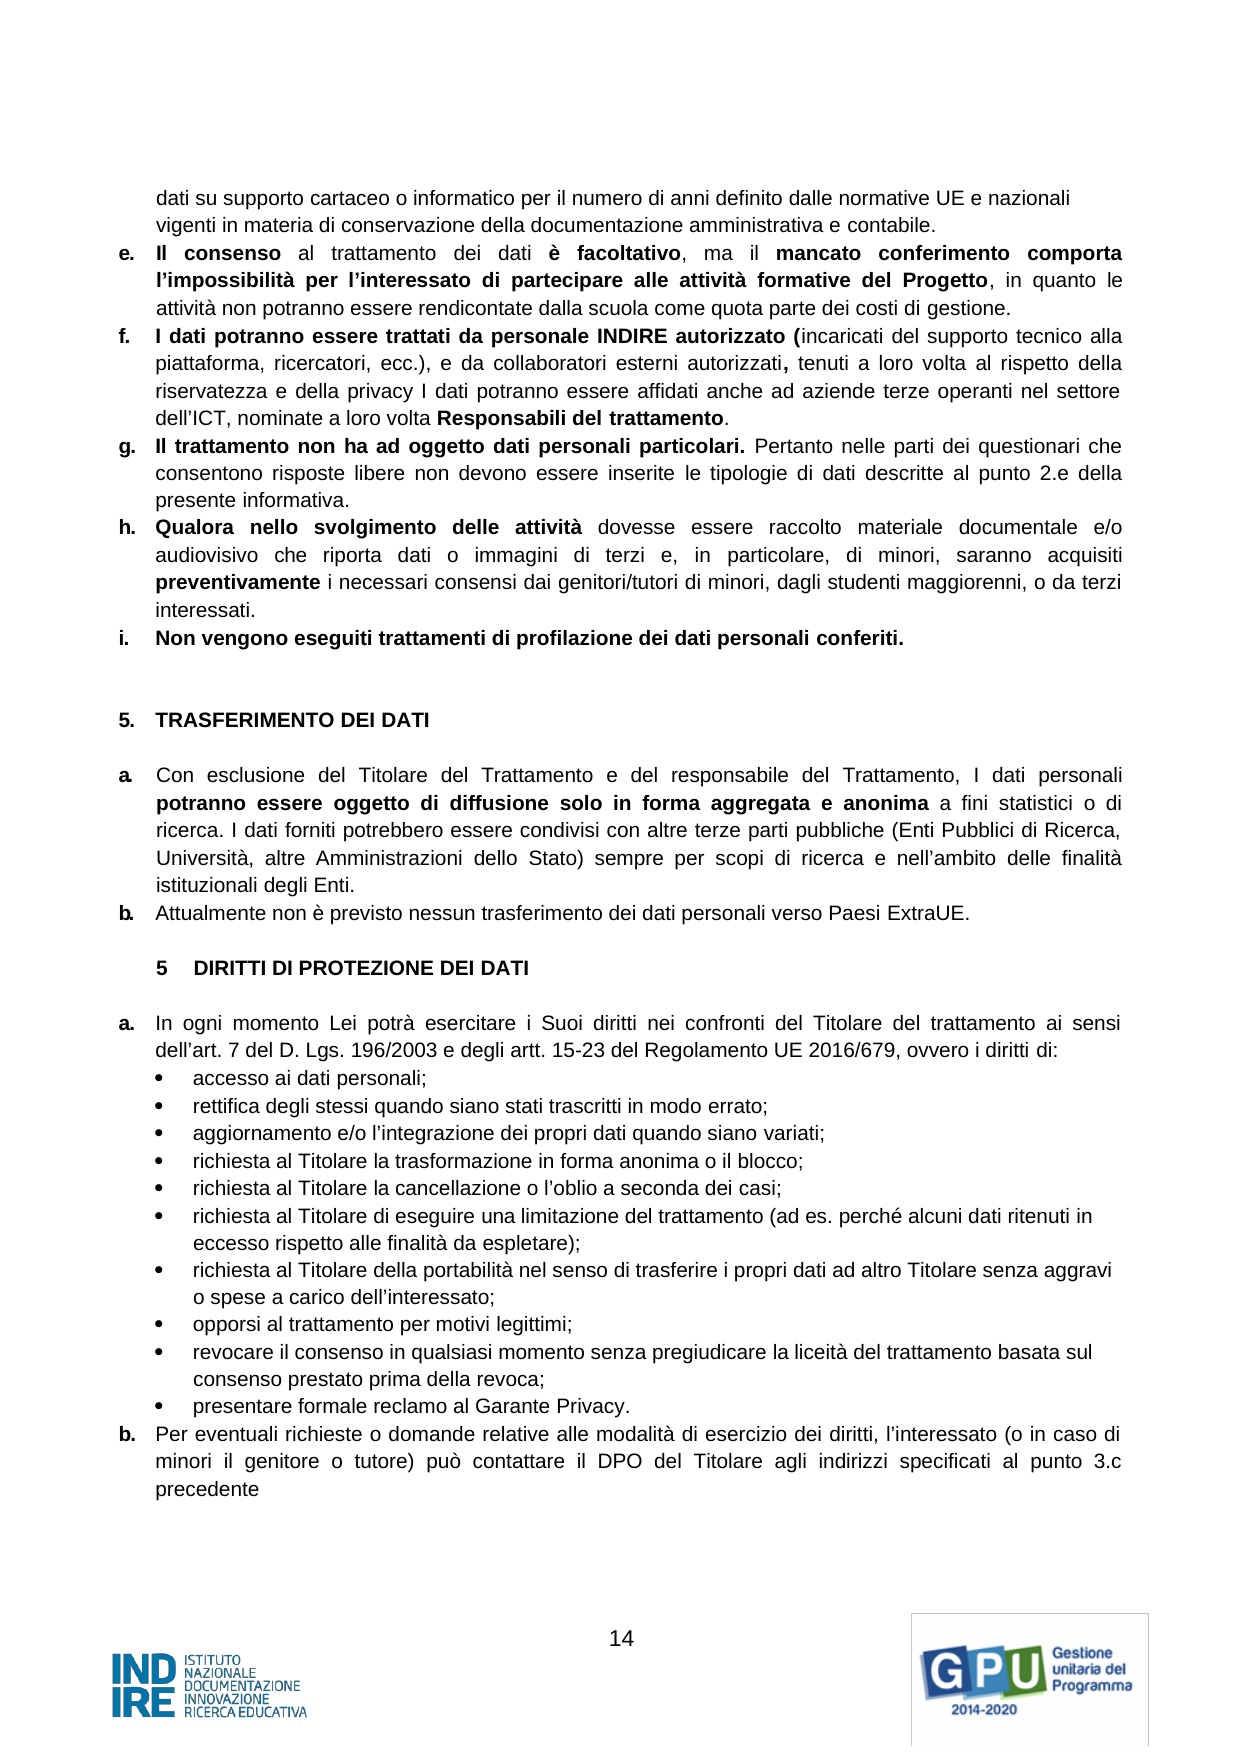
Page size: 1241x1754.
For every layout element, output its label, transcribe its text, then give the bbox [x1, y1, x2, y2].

list revocare il consenso in qualsiasi momento senza pregiudicare la liceità del trattamento basata sul consenso prestato prima della revoca; [155, 1340, 1122, 1390]
list opporsi al trattamento per motivi legittimi; [155, 1312, 1182, 1336]
picture [109, 1652, 313, 1718]
text dati su supporto cartaceo o informatico per il numero di anni definito dalle normative UE e nazionali vigenti in materia di conservazione della documentazione amministrativa e contabile. [156, 186, 1132, 237]
list Per eventuali richieste o domande relative alle modalità di esercizio dei diritti, l’interessato (o in caso di minori il genitore o tutore) può contattare il DPO del Titolare agli indirizzi specificati al punto 3.c precedente [118, 1421, 1123, 1500]
picture [241, 1709, 246, 1718]
picture [909, 1612, 1150, 1746]
list Il consenso al trattamento dei dati è facoltativo, ma il mancato conferimento comporta l’impossibilità per l’interessato di partecipare alle attività formative del Progetto, in quanto le attività non potranno essere rendicontate dalla scuola come quota parte dei costi di gestione. [118, 241, 1123, 320]
list richiesta al Titolare la trasformazione in forma anonima o il blocco; [155, 1148, 1182, 1173]
list Qualora nello svolgimento delle attività dovesse essere raccolto materiale documentale e/o audiovisivo che riporta dati o immagini di terzi e, in particolare, di minori, saranno acquisiti preventivamente i necessari consensi dai genitori/tutori di minori, dagli studenti maggiorenni, o da terzi interessati. [118, 515, 1123, 622]
list TRASFERIMENTO DEI DATI [118, 708, 1182, 732]
list richiesta al Titolare della portabilità nel senso di trasferire i propri dati ad altro Titolare senza aggravi o spese a carico dell’interessato; [155, 1258, 1123, 1308]
subtitle DIRITTI DI PROTEZIONE DEI DATI [156, 956, 1182, 980]
list richiesta al Titolare di eseguire una limitazione del trattamento (ad es. perché alcuni dati ritenuti in eccesso rispetto alle finalità da espletare); [155, 1203, 1122, 1254]
list I dati potranno essere trattati da personale INDIRE autorizzato (incaricati del supporto tecnico alla piattaforma, ricercatori, ecc.), e da collaboratori esterni autorizzati, tenuti a loro volta al rispetto della riservatezza e della privacy I dati potranno essere affidati anche ad aziende terze operanti nel settore dell’ICT, nominate a loro volta Responsabili del trattamento. [118, 323, 1122, 430]
list Con esclusione del Titolare del Trattamento e del responsabile del Trattamento, I dati personali potranno essere oggetto di diffusione solo in forma aggregata e anonima a fini statistici o di ricerca. I dati forniti potrebbero essere condivisi con altre terze parti pubbliche (Enti Pubblici di Ricerca, Università, altre Amministrazioni dello Stato) sempre per scopi di ricerca e nell’ambito delle finalità istituzionali degli Enti. [118, 763, 1123, 897]
list accesso ai dati personali; [155, 1066, 1182, 1090]
list Il trattamento non ha ad oggetto dati personali particolari. Pertanto nelle parti dei questionari che consentono risposte libere non devono essere inserite le tipologie di dati descritte al punto 2.e della presente informativa. [118, 434, 1123, 512]
subtitle Non vengono eseguiti trattamenti di profilazione dei dati personali conferiti. [118, 625, 1182, 649]
list In ogni momento Lei potrà esercitare i Suoi diritti nei confronti del Titolare del trattamento ai sensi dell’art. 7 del D. Lgs. 196/2003 e degli artt. 15-23 del Regolamento UE 2016/679, ovvero i diritti di: [118, 1011, 1122, 1062]
list richiesta al Titolare la cancellazione o l’oblio a seconda dei casi; [155, 1176, 1182, 1200]
list presentare formale reclamo al Garante Privacy. [155, 1394, 1182, 1418]
list Attualmente non è previsto nessun trasferimento dei dati personali verso Paesi ExtraUE. [118, 901, 1182, 924]
list aggiornamento e/o l’integrazione dei propri dati quando siano variati; [155, 1121, 1182, 1145]
list rettifica degli stessi quando siano stati trascritti in modo errato; [155, 1094, 1182, 1118]
